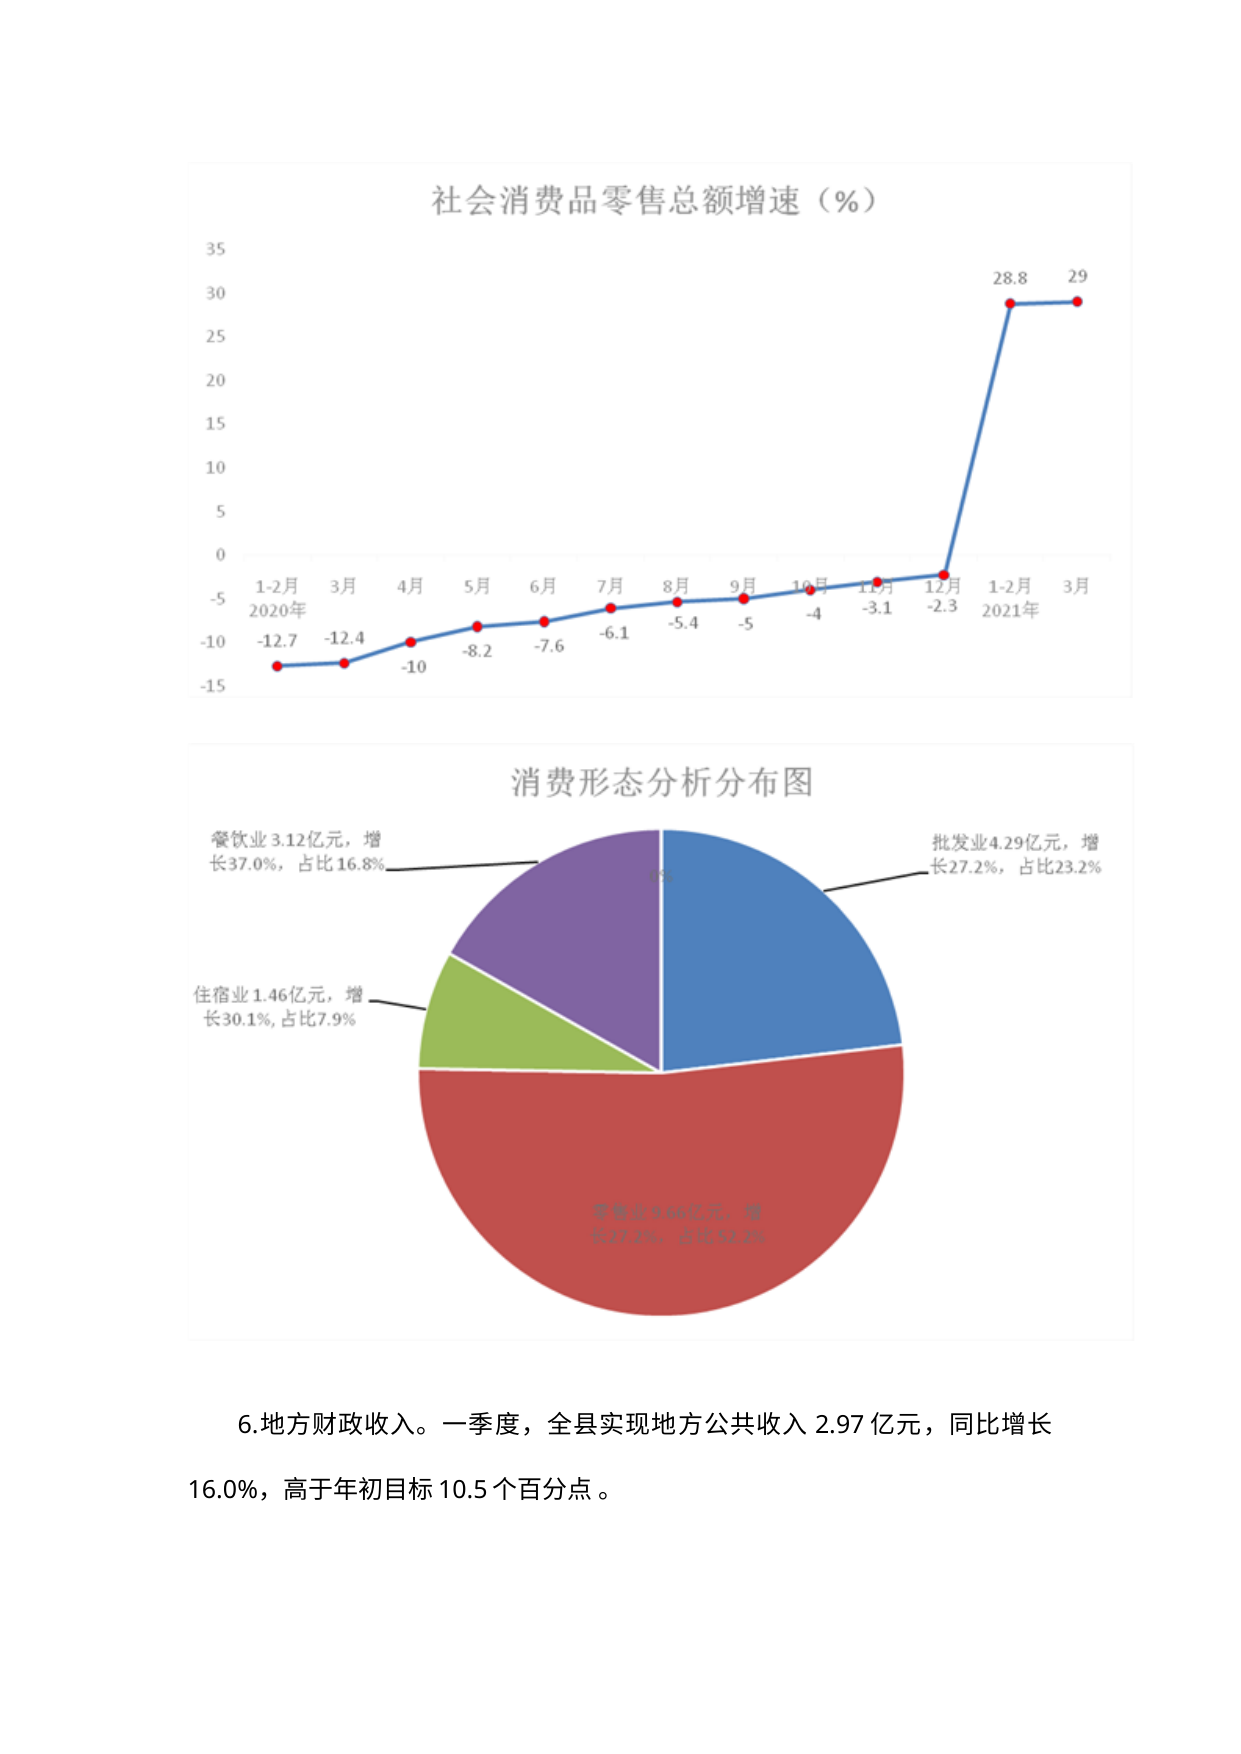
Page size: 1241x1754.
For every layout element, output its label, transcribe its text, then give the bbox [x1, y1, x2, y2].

text 6.地方财政收入。一季度，全县实现地方公共收入2.97亿元，同比增长16.0%，高于年初目标10.5个百分点 。 [187, 1390, 1053, 1520]
picture [187, 162, 1133, 698]
picture [187, 743, 1135, 1341]
